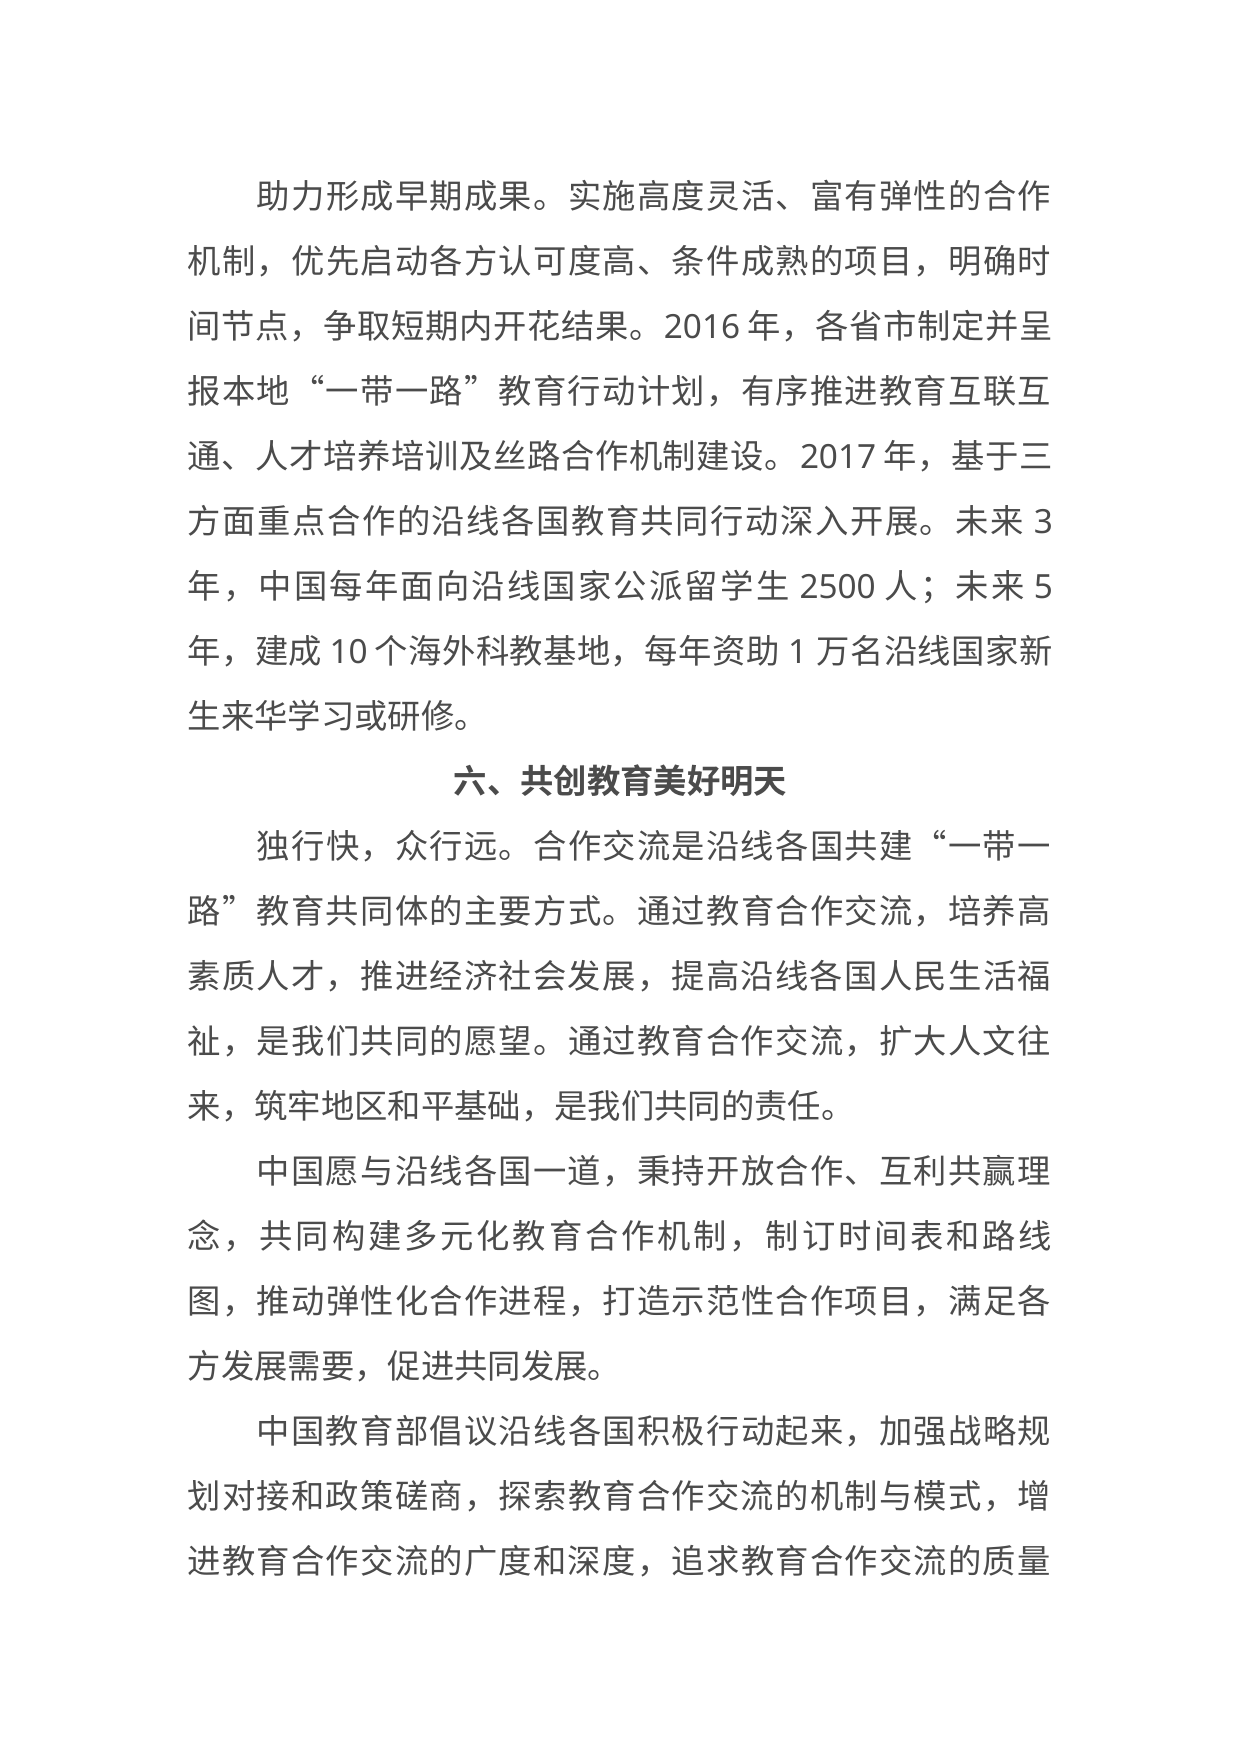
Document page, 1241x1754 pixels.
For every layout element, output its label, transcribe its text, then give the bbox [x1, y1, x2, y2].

text 独行快，众行远。合作交流是沿线各国共建“一带一路”教育共同体的主要方式。通过教育合作交流，培养高素质人才，推进经济社会发展，提高沿线各国人民生活福祉，是我们共同的愿望。通过教育合作交流，扩大人文往来，筑牢地区和平基础，是我们共同的责任。 [187, 812, 1053, 1137]
text 六、共创教育美好明天 [187, 747, 1053, 812]
text 中国愿与沿线各国一道，秉持开放合作、互利共赢理念，共同构建多元化教育合作机制，制订时间表和路线图，推动弹性化合作进程，打造示范性合作项目，满足各方发展需要，促进共同发展。 [187, 1137, 1053, 1397]
text 助力形成早期成果。实施高度灵活、富有弹性的合作机制，优先启动各方认可度高、条件成熟的项目，明确时间节点，争取短期内开花结果。2016年，各省市制定并呈报本地“一带一路”教育行动计划，有序推进教育互联互通、人才培养培训及丝路合作机制建设。2017年，基于三方面重点合作的沿线各国教育共同行动深入开展。未来3年，中国每年面向沿线国家公派留学生2500人；未来5年，建成10个海外科教基地，每年资助 1 万名沿线国家新生来华学习或研修。 [187, 162, 1053, 747]
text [187, 1397, 1053, 1592]
